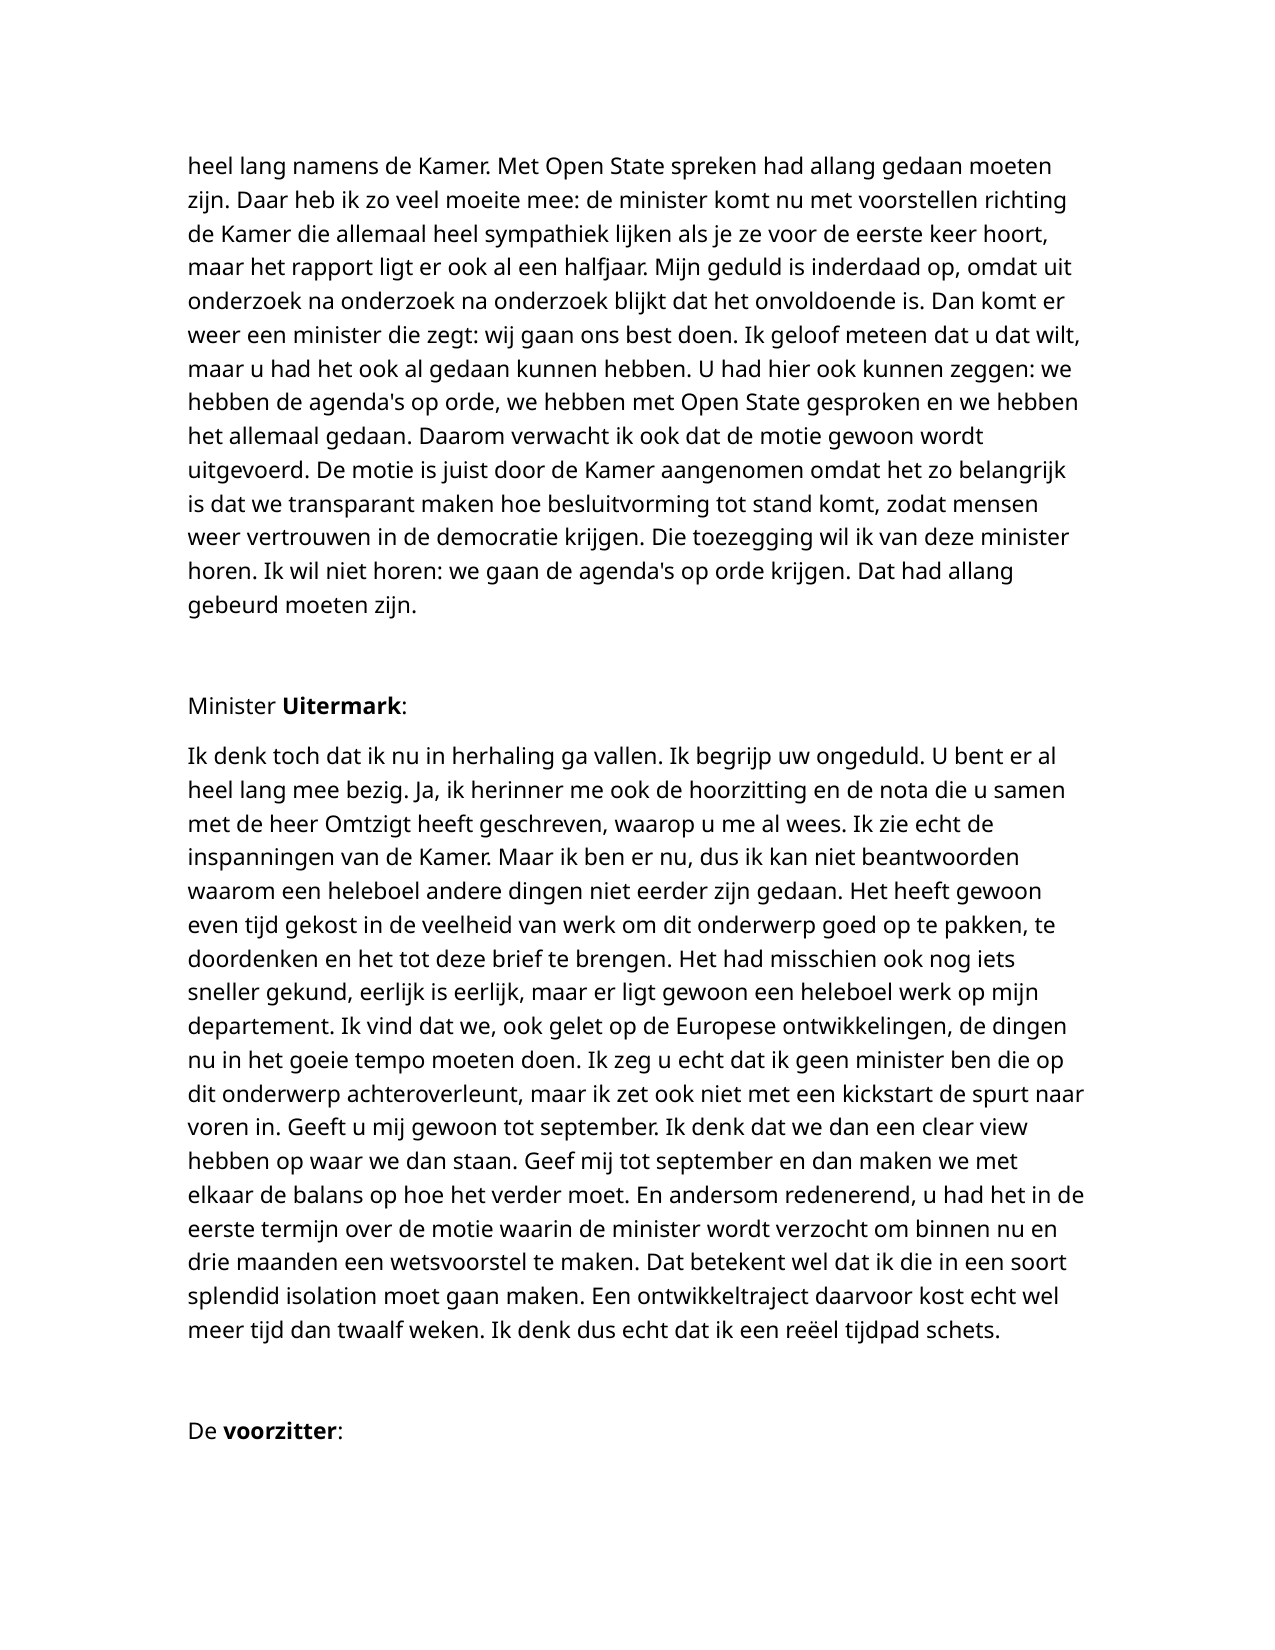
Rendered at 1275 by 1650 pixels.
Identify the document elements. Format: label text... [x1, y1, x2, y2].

text Minister Uitermark: [187, 689, 1087, 721]
text De voorzitter: [187, 1414, 1087, 1446]
